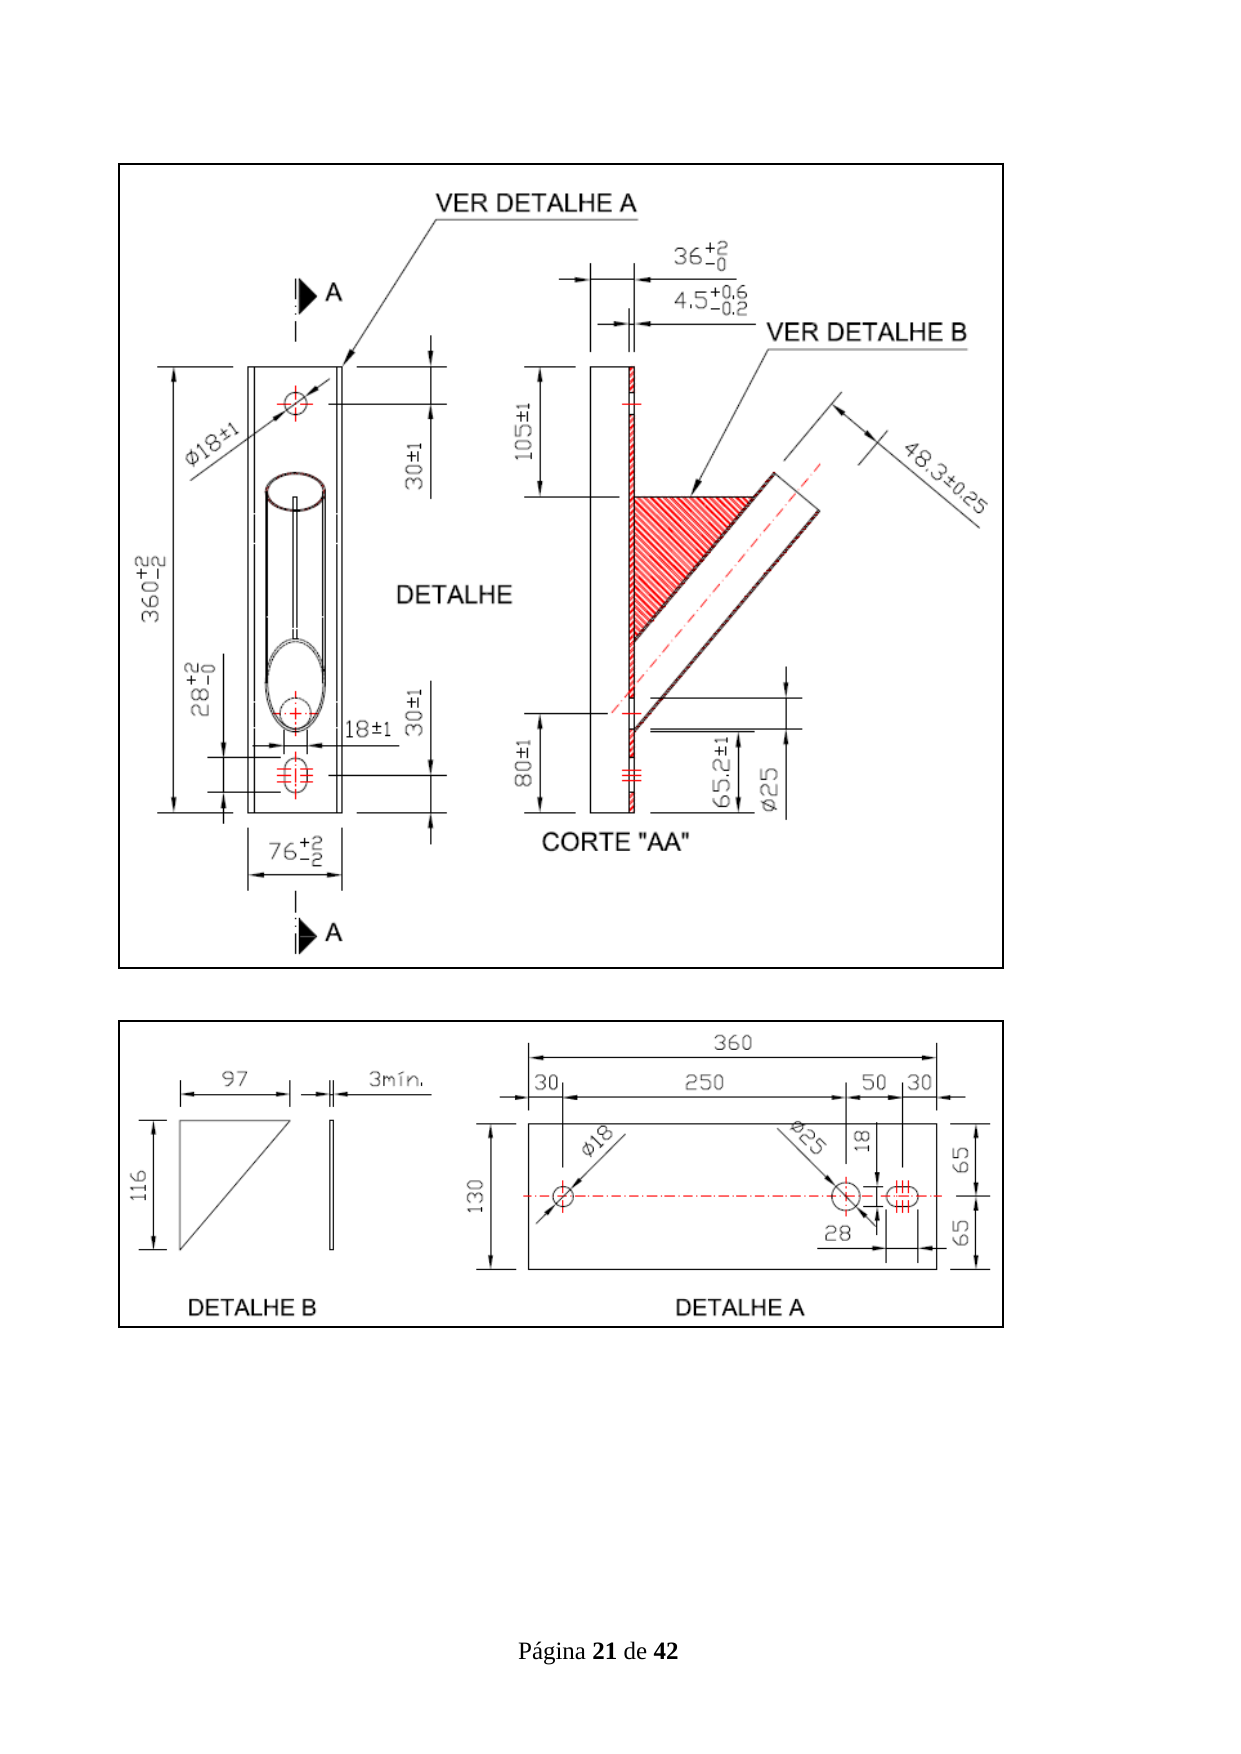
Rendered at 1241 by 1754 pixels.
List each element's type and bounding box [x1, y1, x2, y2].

picture [120, 1022, 1002, 1326]
picture [120, 165, 1002, 967]
